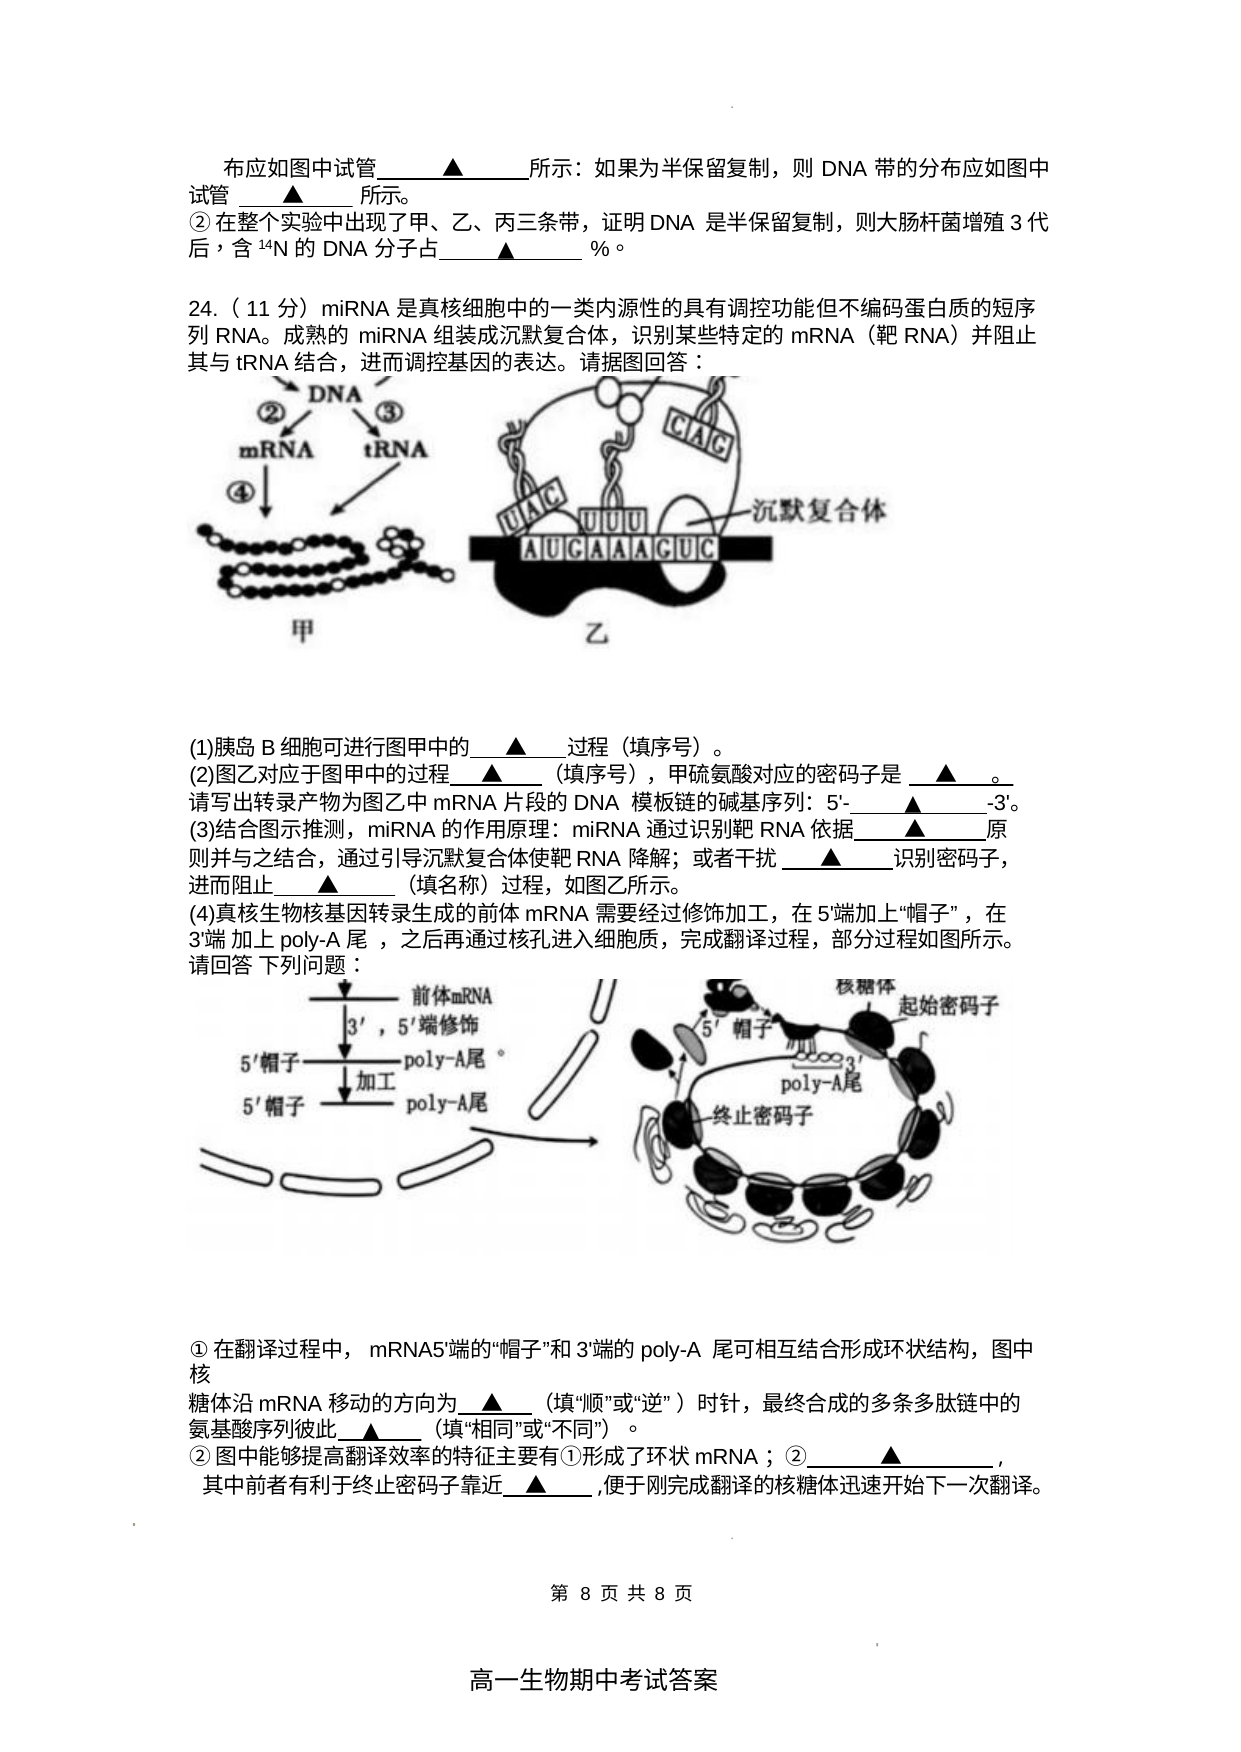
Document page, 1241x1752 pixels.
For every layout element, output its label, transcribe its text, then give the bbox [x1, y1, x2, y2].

picture [372, 938, 379, 948]
text (1)胰岛 B 细胞可进行图甲中的 ▲ 过程（填序号）。 [189, 735, 1054, 760]
picture [186, 376, 896, 652]
text ②图中能够提高翻译效率的特征主要有①形成了环状 mRNA ；② ▲ , [189, 1444, 1054, 1470]
text (4)真核生物核基因转录生成的前体mRNA 需要经过修饰加工，在 5'端加上“帽子” ，在 3'端 加上 poly-A 尾 ，之后再通过核孔进入细胞质，完成翻译过程，部分过程如图所示。请回答 下列问题： [188, 899, 1040, 979]
text 试管 ▲ 所示。 [188, 182, 1054, 209]
text 请写出转录产物为图乙中 mRNA 片段的 DNA 模板链的碱基序列：5'- ▲ -3'。 [188, 789, 1054, 816]
text 氨基酸序列彼此 ▲ （填“相同”或“不同”）。 [189, 1418, 1054, 1442]
text 进而阻止 ▲ （填名称）过程，如图乙所示。 [188, 872, 1054, 898]
text 则并与之结合，通过引导沉默复合体使靶 RNA 降解；或者干扰 ▲ 识别密码子， [188, 845, 1054, 872]
text 其中前者有利于终止密码子靠近 ▲ ,便于刚完成翻译的核糖体迅速开始下一次翻译。 [133, 1472, 1054, 1499]
text 24.（ 11 分）miRNA 是真核细胞中的一类内源性的具有调控功能但不编码蛋白质的短序列 RNA。成熟的 miRNA 组装成沉默复合体，识别某些特定的 mRNA（靶 RNA）并阻止其与 tRNA 结合，进而调控基因的表达。请据图回答： [188, 295, 1038, 377]
text 布应如图中试管 ▲ 所示：如果为半保留复制，则 DNA 带的分布应如图中 [133, 155, 1050, 182]
picture [186, 979, 1014, 1256]
text 第 8 页 共 8 页 [551, 1583, 1054, 1605]
text ②在整个实验中出现了甲、乙、丙三条带，证明 DNA 是半保留复制，则大肠杆菌增殖 3 代 [189, 209, 1054, 236]
text 后，含 14N 的 DNA 分子占 ▲ %。 [188, 237, 1054, 262]
text (3)结合图示推测，miRNA 的作用原理：miRNA 通过识别靶 RNA 依据 ▲ 原 [189, 817, 1054, 843]
text ①在翻译过程中， mRNA5'端的“帽子”和 3'端的 poly-A 尾可相互结合形成环状结构，图中核 [189, 1337, 1054, 1388]
text 高一生物期中考试答案 [147, 1666, 720, 1695]
text (2)图乙对应于图甲中的过程 ▲ （填序号），甲硫氨酸对应的密码子是 ▲ 。 [189, 762, 1054, 787]
text 糖体沿 mRNA 移动的方向为 ▲ （填“顺”或“逆” ）时针，最终合成的多条多肽链中的 [188, 1390, 1054, 1417]
